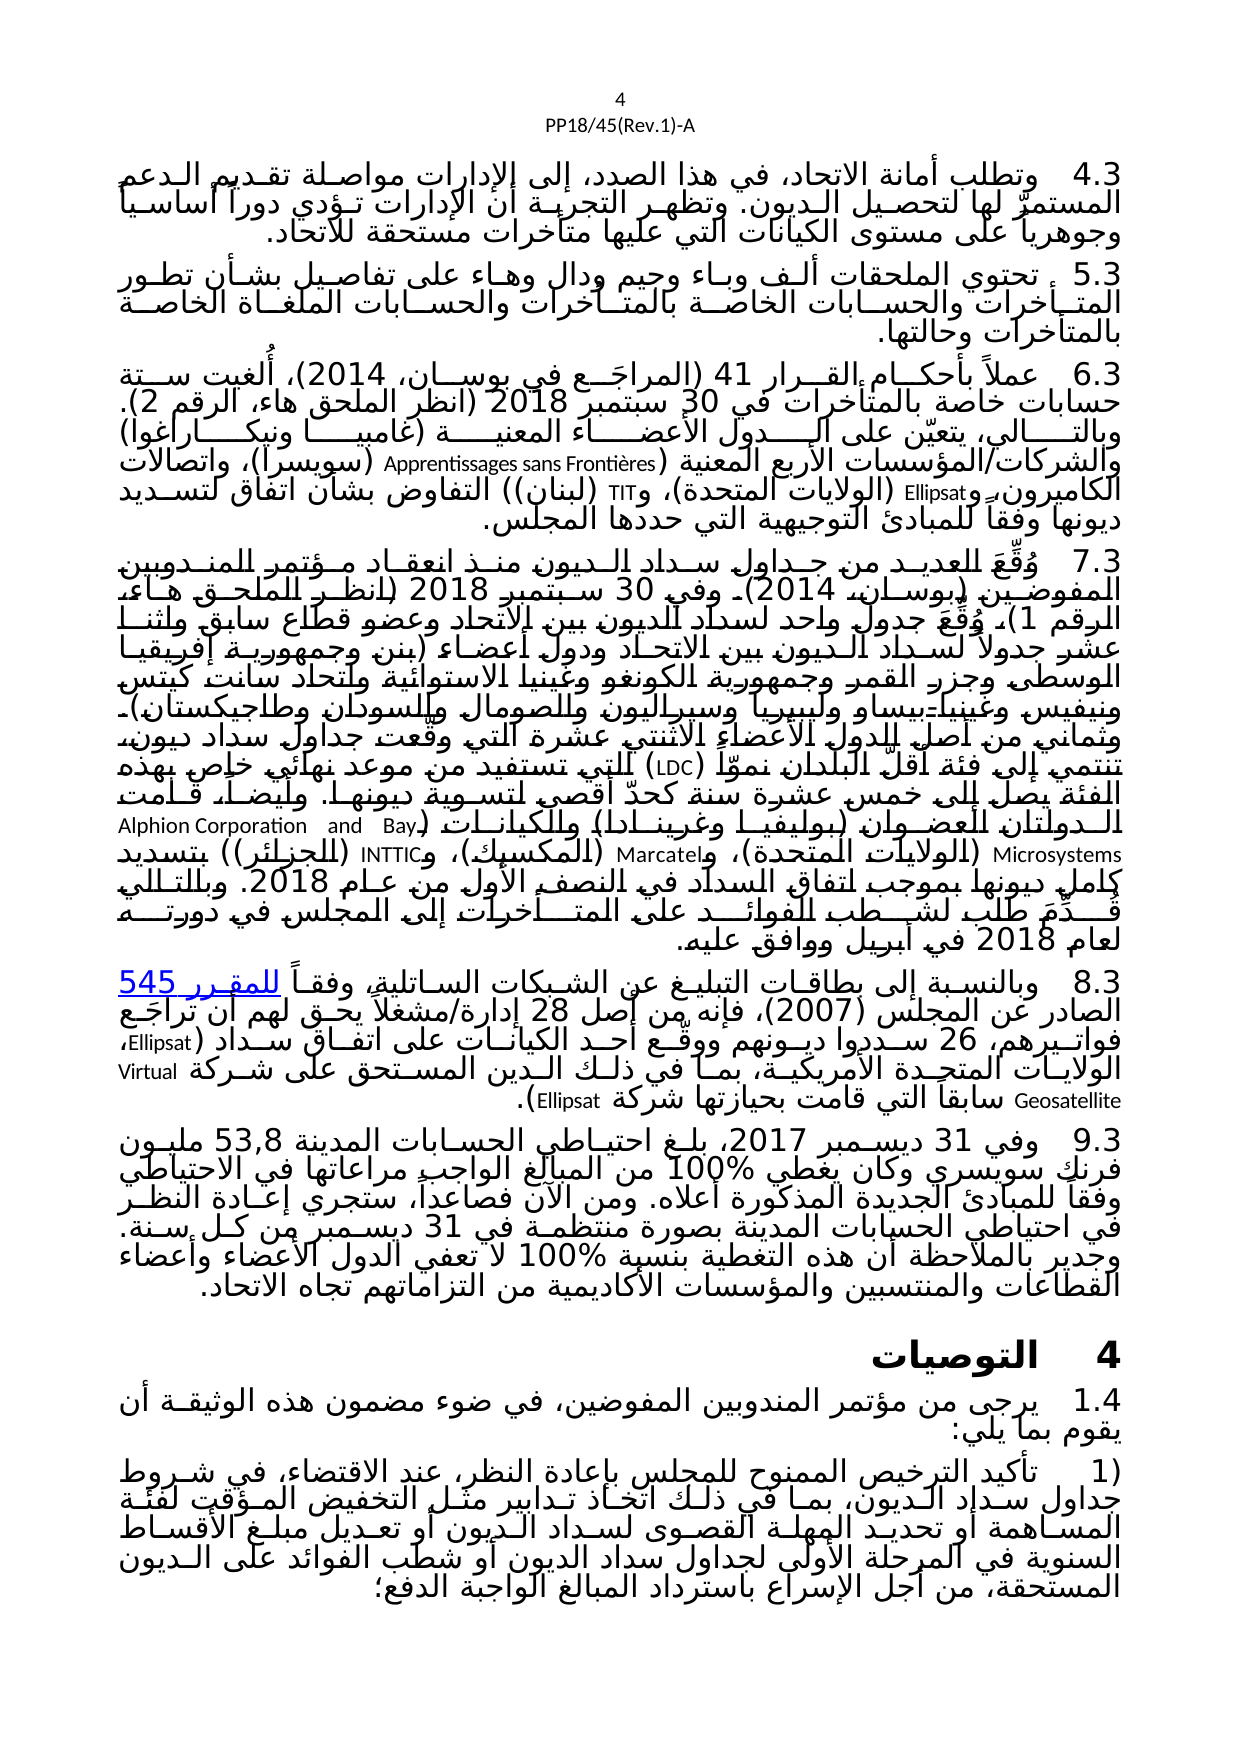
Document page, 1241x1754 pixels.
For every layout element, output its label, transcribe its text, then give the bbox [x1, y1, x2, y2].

text 1.4 يرجى من مؤتمر المندوبين المفوضين، في ضوء مضمون هذه الوثيقة أن يقوم بما يلي: [118, 1388, 1122, 1446]
text 8.3 وبالنسبة إلى بطاقات التبليغ عن الشبكات الساتلية، وفقاً للمقرر 545 الصادر عن المجلس (2007)، فإنه من أصل 28 إدارة/مشغلاً يحق لهم أن تراجَع فواتيرهم، 26 سددوا ديونهم ووقّع أحد الكيانات على اتفاق سداد (Ellipsat، الولايات المتحدة الأمريكية، بما في ذلك الدين المستحق على شركة Virtual Geosatellite سابقاً التي قامت بحيازتها شركة Ellipsat). [118, 970, 1122, 1116]
text 9.3 وفي 31 ديسمبر 2017، بلغ احتياطي الحسابات المدينة 53,8 مليون فرنك سويسري وكان يغطي %100 من المبالغ الواجب مراعاتها في الاحتياطي وفقاً للمبادئ الجديدة المذكورة أعلاه. ومن الآن فصاعداً، ستجري إعادة النظر في احتياطي الحسابات المدينة بصورة منتظمة في 31 ديسمبر من كل سنة. وجدير بالملاحظة أن هذه التغطية بنسبة %100 لا تعفي الدول الأعضاء وأعضاء القطاعات والمنتسبين والمؤسسات الأكاديمية من التزاماتهم تجاه الاتحاد. [118, 1128, 1122, 1303]
text 7.3 وُقِّعَ العديد من جداول سداد الديون منذ انعقاد مؤتمر المندوبين المفوضين (بوسان، 2014). وفي 30 سبتمبر 2018 (انظر الملحق هاء، الرقم 1)، وُقِّعَ جدول واحد لسداد الديون بين الاتحاد وعضو قطاع سابق واثنا عشر جدولاً لسداد الديون بين الاتحاد ودول أعضاء (بنن وجمهورية إفريقيا الوسطى وجزر القمر وجمهورية الكونغو وغينيا الاستوائية واتحاد سانت كيتس ونيفيس وغينيا-بيساو وليبيريا وسيراليون والصومال والسودان وطاجيكستان). وثماني من أصل الدول الأعضاء الاثنتي عشرة التي وقّعت جداول سداد ديون، تنتمي إلى فئة أقلّ البلدان نموّاً (LDC) التي تستفيد من موعد نهائي خاص بهذه الفئة يصل إلى خمس عشرة سنة كحدّ أقصى لتسوية ديونها. وأيضاً، قامت الدولتان العضوان (بوليفيا وغرينادا) والكيانات (Alphion Corporation and Bay Microsystems (الولايات المتحدة)، وMarcatel (المكسيك)، وINTTIC (الجزائر)) بتسديد كامل ديونها بموجب اتفاق السداد في النصف الأول من عام 2018. وبالتالي قُدِّمَ طلب لشطب الفوائد على المتأخرات إلى المجلس في دورته لعام 2018 في أبريل ووافق عليه. [118, 549, 1122, 958]
subtitle 4 التوصيات [118, 1341, 1016, 1376]
text 4.3 وتطلب أمانة الاتحاد، في هذا الصدد، إلى الإدارات مواصلة تقديم الدعم المستمرّ لها لتحصيل الديون. وتظهر التجربة أن الإدارات تؤدي دوراً أساسياً وجوهرياً على مستوى الكيانات التي عليها متأخرات مستحقة للاتحاد. [118, 162, 1122, 249]
text (1 تأكيد الترخيص الممنوح للمجلس بإعادة النظر، عند الاقتضاء، في شروط جداول سداد الديون، بما في ذلك اتخاذ تدابير مثل التخفيض المؤقت لفئة المساهمة أو تحديد المهلة القصوى لسداد الديون أو تعديل مبلغ الأقساط السنوية في المرحلة الأولى لجداول سداد الديون أو شطب الفوائد على الديون المستحقة، من أجل الإسراع باسترداد المبالغ الواجبة الدفع؛ [118, 1459, 1122, 1604]
subtitle 4 التوصيات [987, 1341, 1122, 1376]
text 5.3 تحتوي الملحقات ألف وباء وجيم ودال وهاء على تفاصيل بشأن تطور المتأخرات والحسابات الخاصة بالمتأخرات والحسابات الملغاة الخاصة بالمتأخرات وحالتها. [118, 262, 1122, 349]
text 6.3 عملاً بأحكام القرار 41 (المراجَع في بوسان، 2014)، أُلغيت ستة حسابات خاصة بالمتأخرات في 30 سبتمبر 2018 (انظر الملحق هاء، الرقم 2). وبالتالي، يتعيّن على الدول الأعضاء المعنية (غامبيا ونيكاراغوا) والشركات/المؤسسات الأربع المعنية (Apprentissages sans Frontières (سويسرا)، واتصالات الكاميرون، وEllipsat (الولايات المتحدة)، وTIT (لبنان)) التفاوض بشأن اتفاق لتسديد ديونها وفقاً للمبادئ التوجيهية التي حددها المجلس. [118, 362, 1122, 537]
